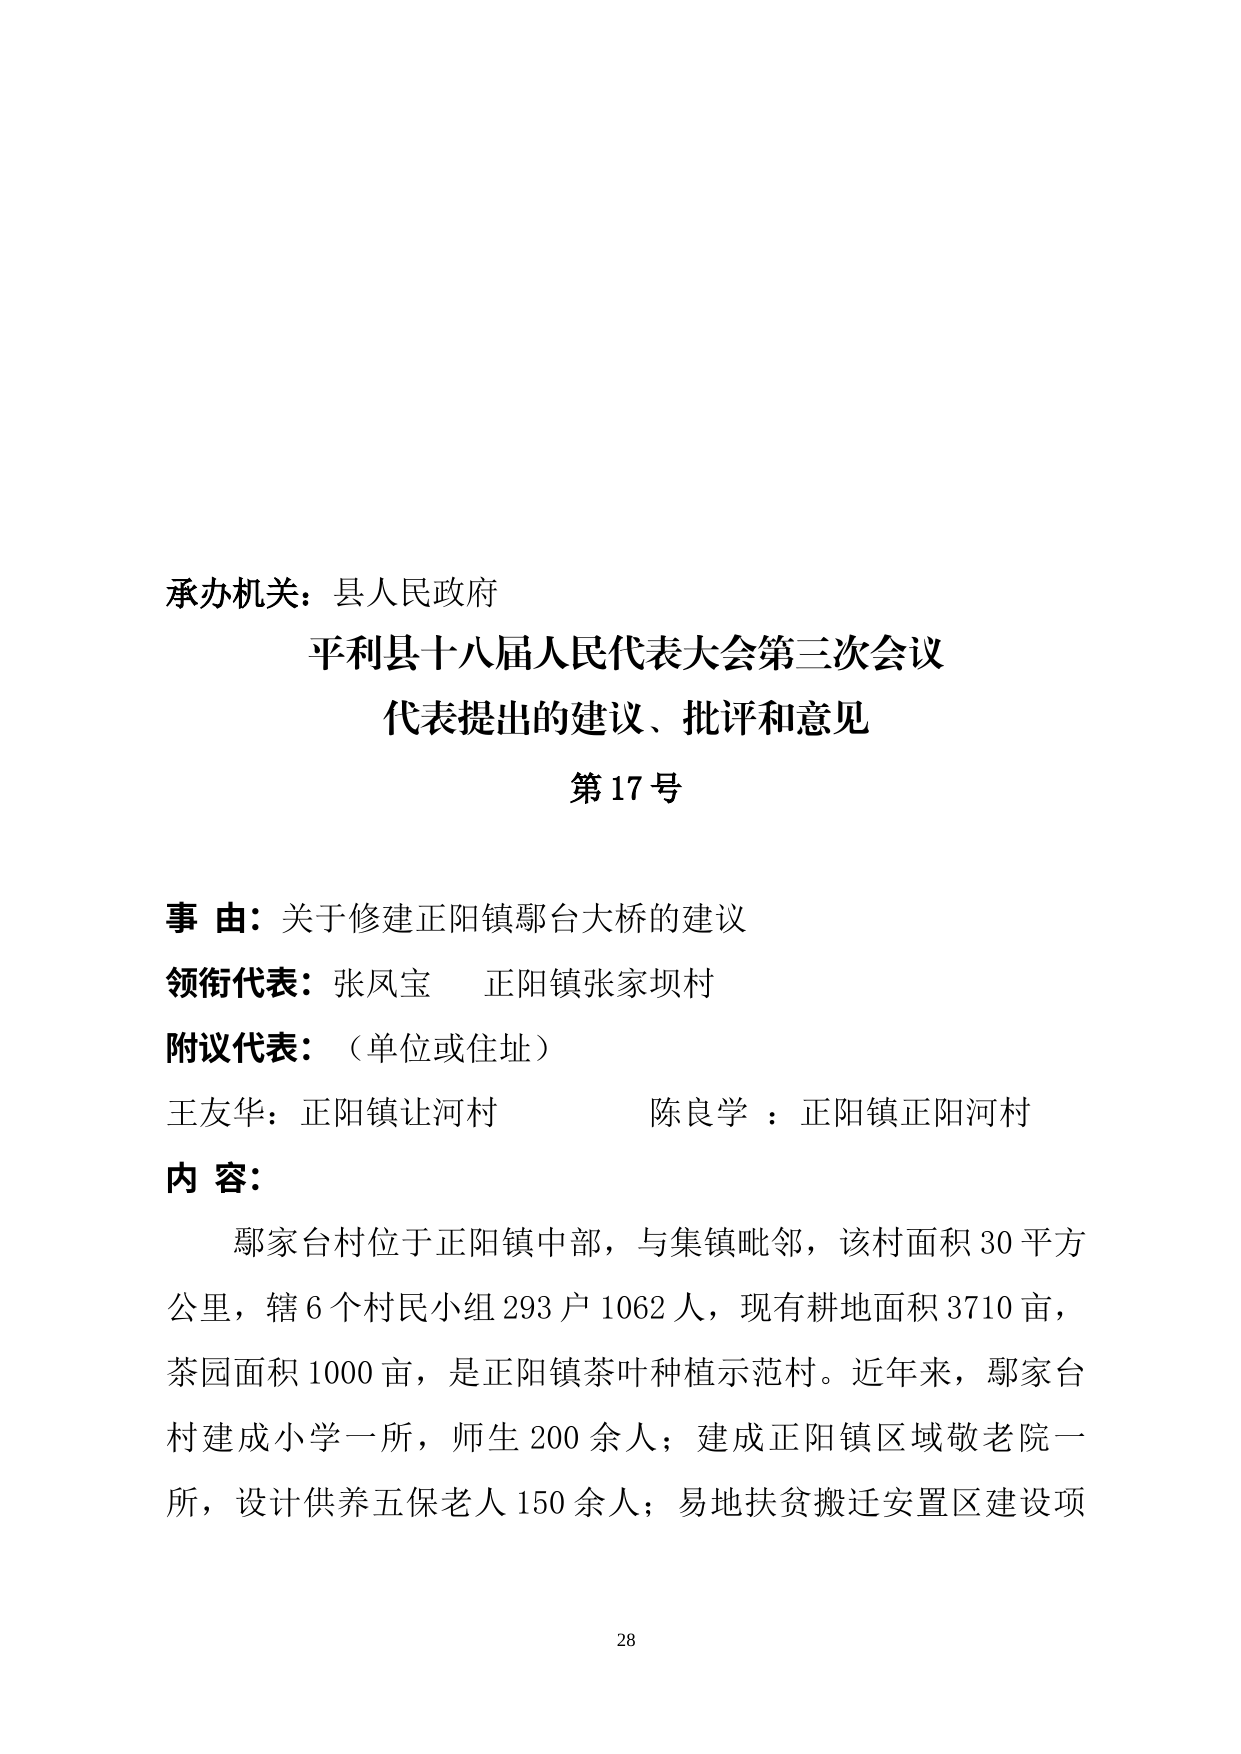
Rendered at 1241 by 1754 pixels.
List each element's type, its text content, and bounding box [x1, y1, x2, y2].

text 平利县十八届人民代表大会第三次会议 [165, 623, 1087, 688]
text 第17号 [165, 753, 1087, 818]
text 王友华：正阳镇让河村 陈良学 ：正阳镇正阳河村 [165, 1078, 1087, 1143]
text 代表提出的建议、批评和意见 [165, 688, 1087, 753]
text 内 容： [165, 1143, 1087, 1208]
text 事 由：关于修建正阳镇鄢台大桥的建议 [165, 883, 1087, 948]
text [165, 1208, 1087, 1533]
text 承办机关：县人民政府 [165, 558, 1087, 623]
text 领衔代表：张凤宝 正阳镇张家坝村 [165, 948, 1087, 1013]
text 附议代表：（单位或住址） [165, 1013, 1087, 1078]
